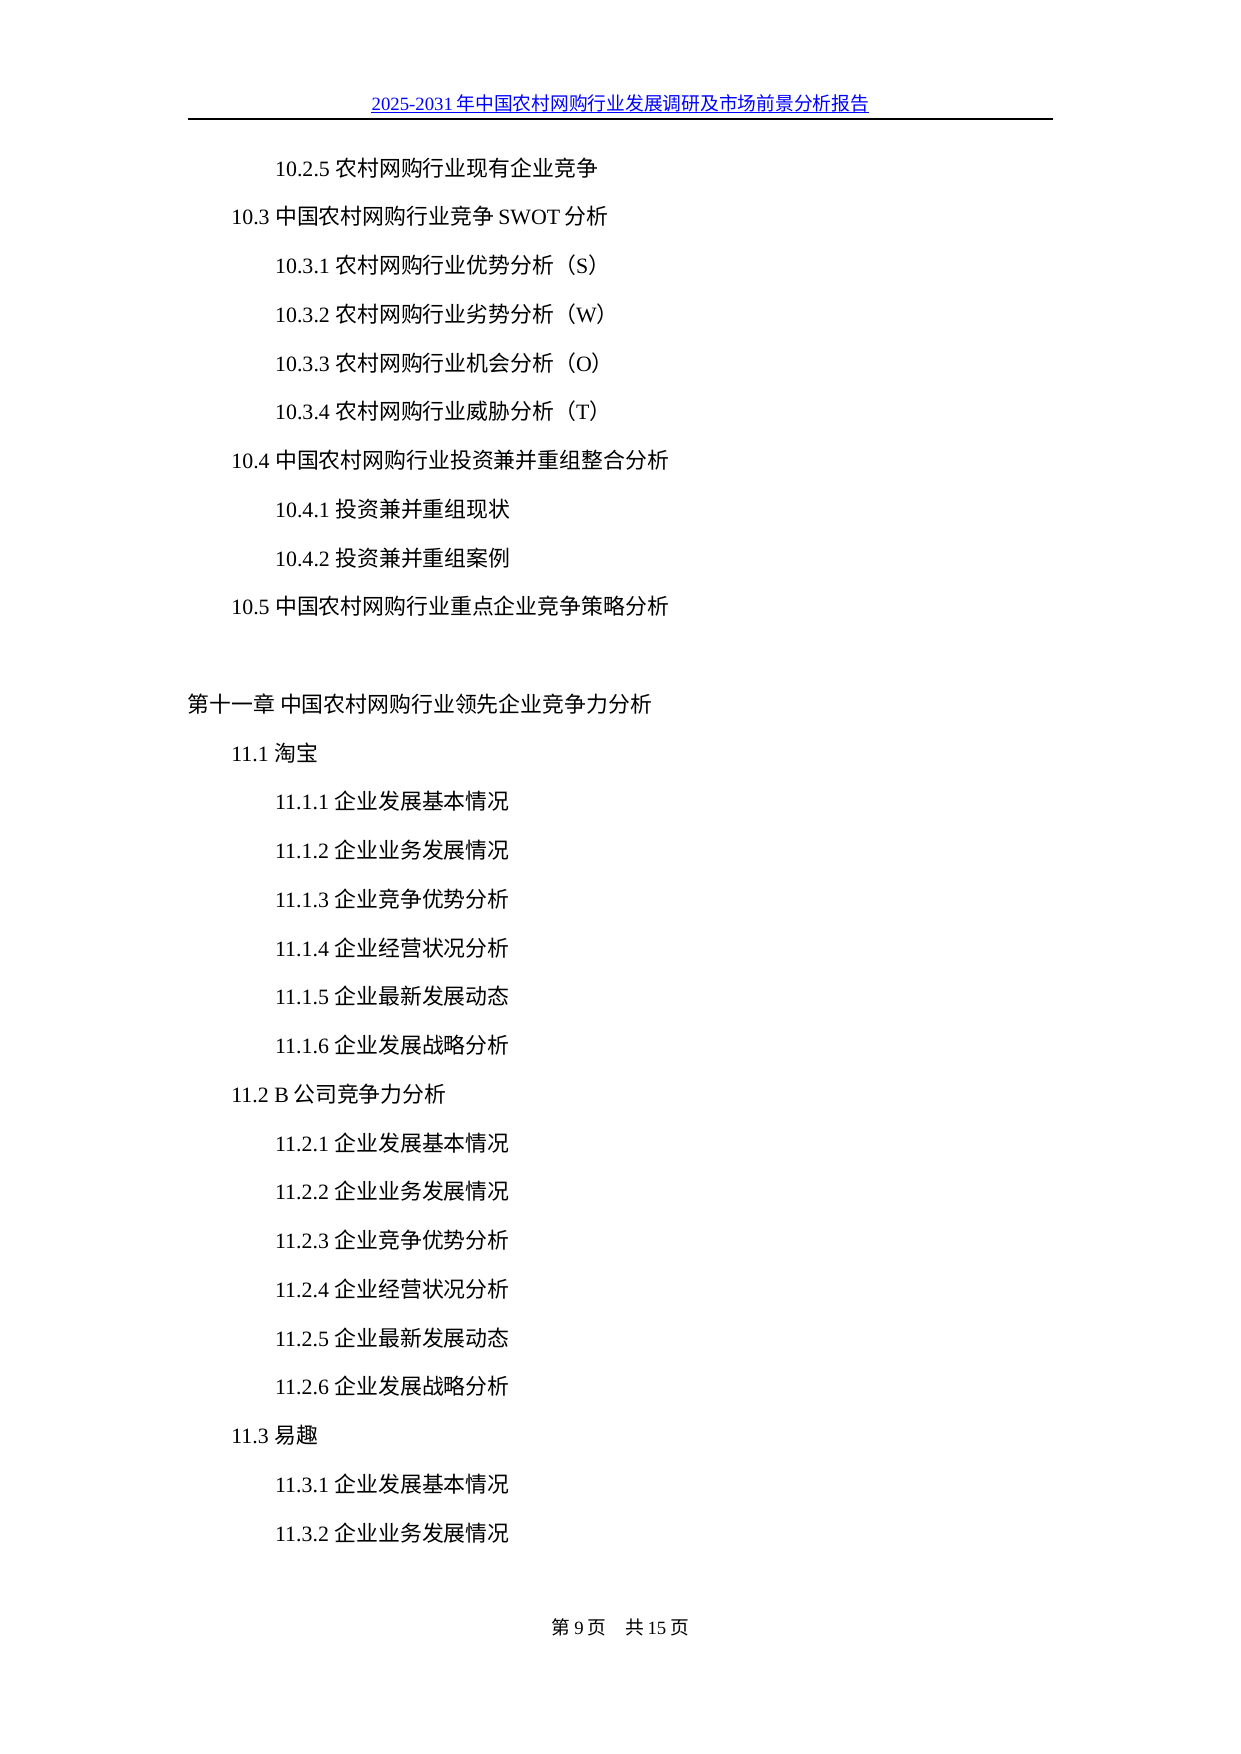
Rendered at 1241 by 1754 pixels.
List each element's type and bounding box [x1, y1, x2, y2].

text [187, 150, 1053, 1548]
